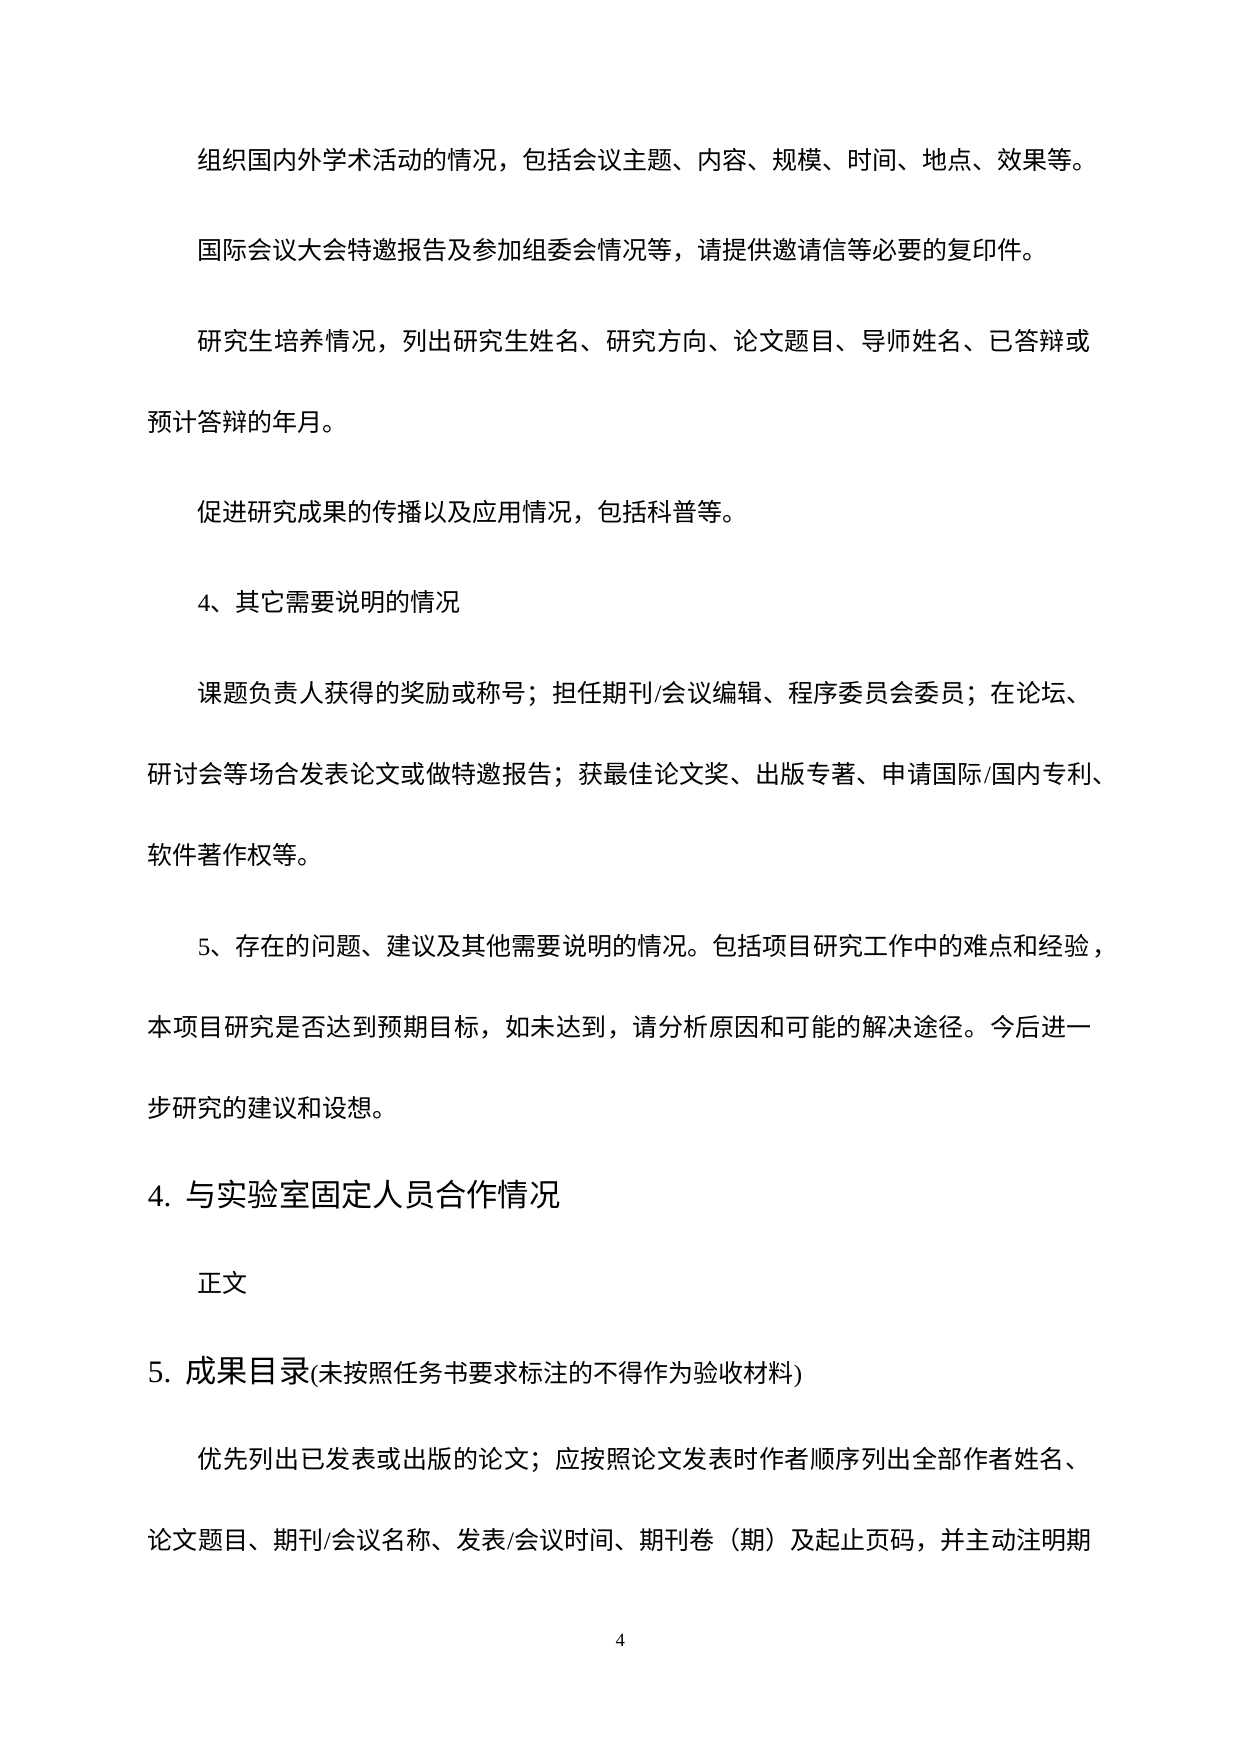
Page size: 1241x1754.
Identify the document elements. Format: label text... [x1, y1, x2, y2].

text 正文 [148, 1249, 1092, 1314]
text 课题负责人获得的奖励或称号；担任期刊/会议编辑、程序委员会委员；在论坛、研讨会等场合发表论文或做特邀报告；获最佳论文奖、出版专著、申请国际/国内专利、软件著作权等。 [148, 659, 1092, 886]
text 促进研究成果的传播以及应用情况，包括科普等。 [148, 478, 1092, 543]
text 组织国内外学术活动的情况，包括会议主题、内容、规模、时间、地点、效果等。 [148, 126, 1092, 191]
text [148, 1425, 1092, 1571]
text 4、其它需要说明的情况 [148, 568, 1092, 633]
subtitle 成果目录(未按照任务书要求标注的不得作为验收材料) [148, 1336, 1092, 1401]
text 5、存在的问题、建议及其他需要说明的情况。包括项目研究工作中的难点和经验，本项目研究是否达到预期目标，如未达到，请分析原因和可能的解决途径。今后进一步研究的建议和设想。 [148, 912, 1092, 1139]
subtitle 与实验室固定人员合作情况 [148, 1161, 1092, 1226]
text 国际会议大会特邀报告及参加组委会情况等，请提供邀请信等必要的复印件。 [148, 216, 1092, 281]
text 研究生培养情况，列出研究生姓名、研究方向、论文题目、导师姓名、已答辩或预计答辩的年月。 [148, 307, 1092, 453]
